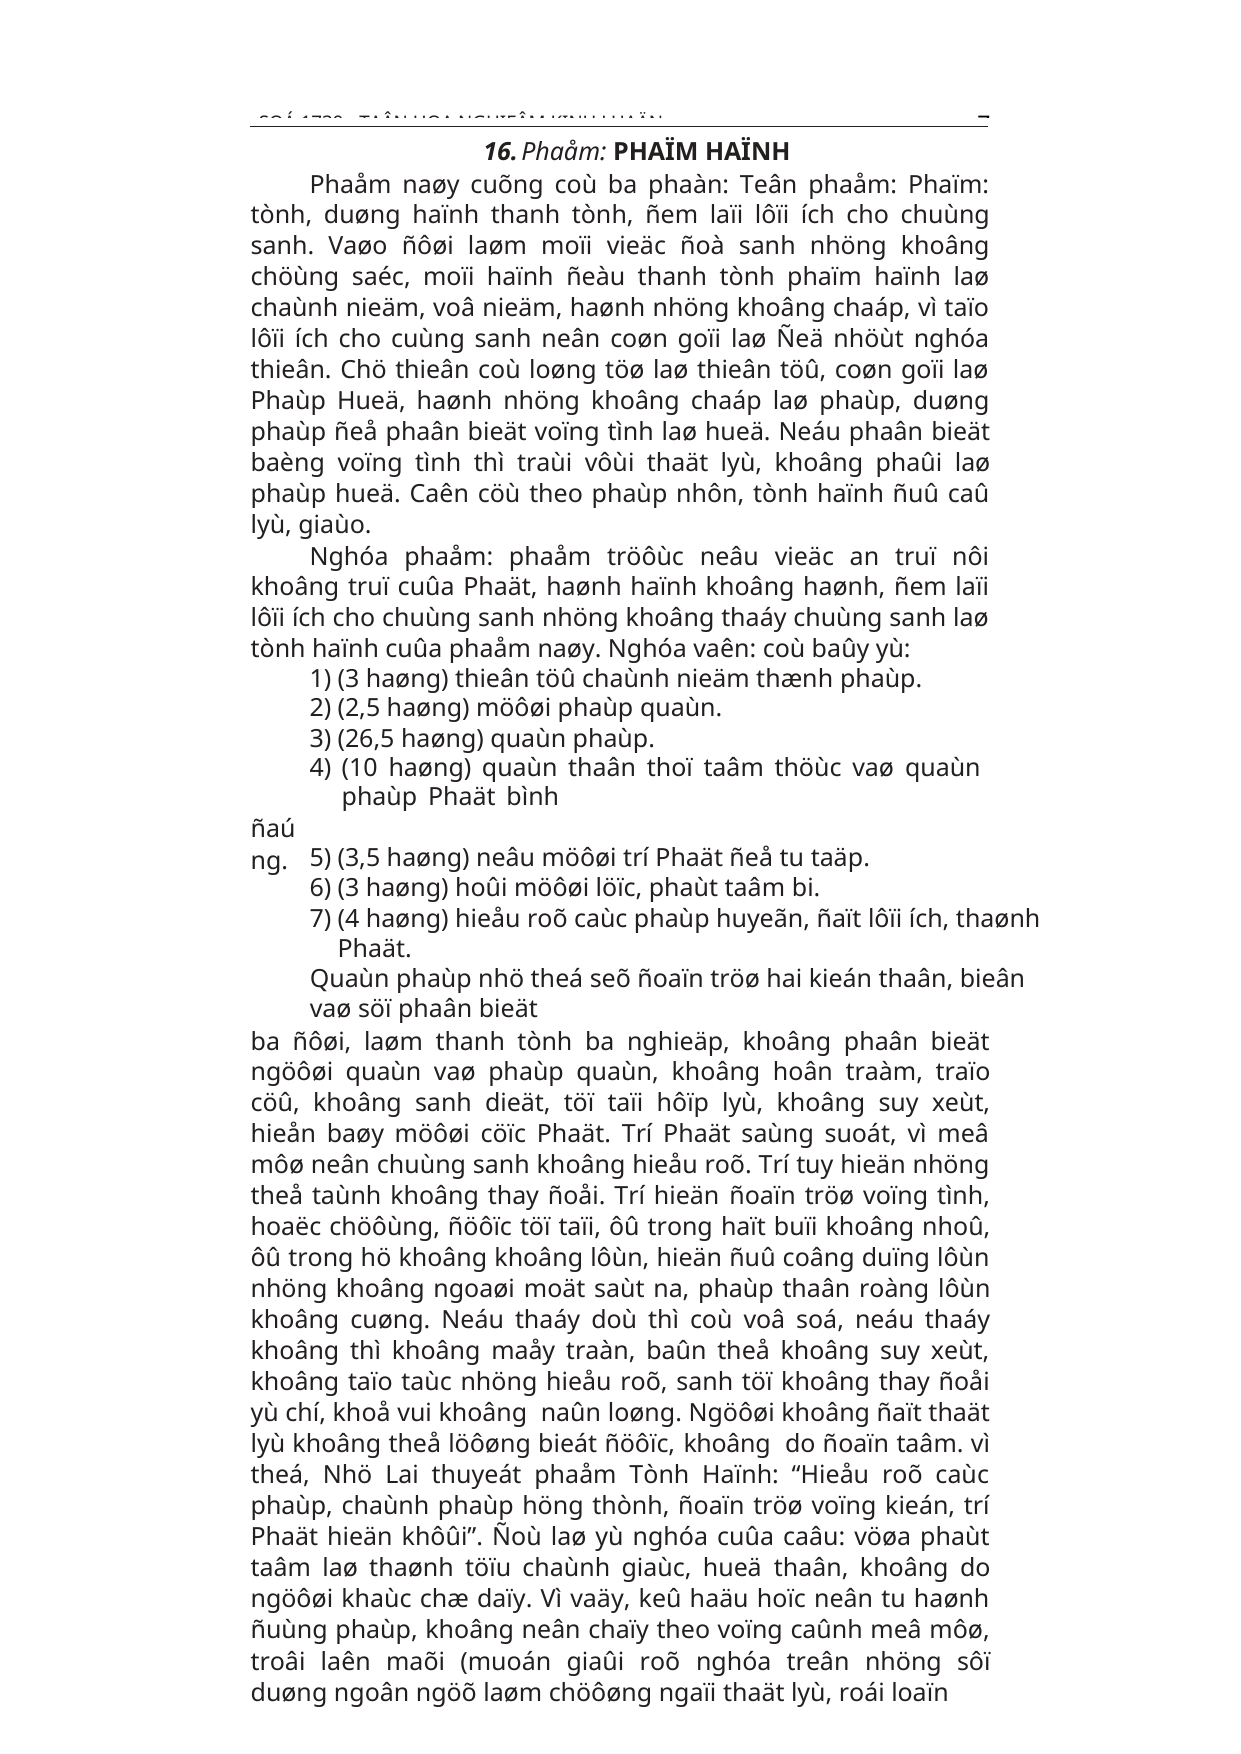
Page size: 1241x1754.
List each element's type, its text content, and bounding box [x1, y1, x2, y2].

list Phaåm: PHAÏM HAÏNH [483, 134, 1065, 167]
text Quaùn phaùp nhö theá seõ ñoaïn tröø hai kieán thaân, bieân vaø söï phaân bieät [310, 964, 1065, 1023]
list (4 haøng) hieåu roõ caùc phaùp huyeãn, ñaït lôïi ích, thaønh Phaät. [310, 902, 1065, 964]
text Nghóa phaåm: phaåm tröôùc neâu vieäc an truï nôi khoâng truï cuûa Phaät, haønh haïnh khoâng haønh, ñem laïi lôïi ích cho chuùng sanh nhöng khoâng thaáy chuùng sanh laø tònh haïnh cuûa phaåm naøy. Nghóa vaên: coù baûy yù: [250, 541, 990, 665]
list (10 haøng) quaùn thaân thoï taâm thöùc vaø quaùn phaùp Phaät bình [309, 753, 1065, 812]
list (3 haøng) thieân töû chaùnh nieäm thænh phaùp. [309, 665, 1065, 693]
list (26,5 haøng) quaùn phaùp. [309, 723, 1065, 753]
list (3 haøng) hoûi möôøi löïc, phaùt taâm bi. [310, 872, 1065, 902]
text ñaúng. [250, 812, 308, 876]
text Phaåm naøy cuõng coù ba phaàn: Teân phaåm: Phaïm: tònh, duøng haïnh thanh tònh, ñem laïi lôïi ích cho chuùng sanh. Vaøo ñôøi laøm moïi vieäc ñoà sanh nhöng khoâng chöùng saéc, moïi haïnh ñeàu thanh tònh phaïm haïnh laø chaùnh nieäm, voâ nieäm, haønh nhöng khoâng chaáp, vì taïo lôïi ích cho cuùng sanh neân coøn goïi laø Ñeä nhöùt nghóa thieân. Chö thieân coù loøng töø laø thieân töû, coøn goïi laø Phaùp Hueä, haønh nhöng khoâng chaáp laø phaùp, duøng phaùp ñeå phaân bieät voïng tình laø hueä. Neáu phaân bieät baèng voïng tình thì traùi vôùi thaät lyù, khoâng phaûi laø phaùp hueä. Caên cöù theo phaùp nhôn, tònh haïnh ñuû caû lyù, giaùo. [250, 169, 990, 541]
list (2,5 haøng) möôøi phaùp quaùn. [309, 693, 1065, 723]
text ba ñôøi, laøm thanh tònh ba nghieäp, khoâng phaân bieät ngöôøi quaùn vaø phaùp quaùn, khoâng hoân traàm, traïo cöû, khoâng sanh dieät, töï taïi hôïp lyù, khoâng suy xeùt, hieån baøy möôøi cöïc Phaät. Trí Phaät saùng suoát, vì meâ môø neân chuùng sanh khoâng hieåu roõ. Trí tuy hieän nhöng theå taùnh khoâng thay ñoåi. Trí hieän ñoaïn tröø voïng tình, hoaëc chöôùng, ñöôïc töï taïi, ôû trong haït buïi khoâng nhoû, ôû trong hö khoâng khoâng lôùn, hieän ñuû coâng duïng lôùn nhöng khoâng ngoaøi moät saùt na, phaùp thaân roàng lôùn khoâng cuøng. Neáu thaáy doù thì coù voâ soá, neáu thaáy khoâng thì khoâng maåy traàn, baûn theå khoâng suy xeùt, khoâng taïo taùc nhöng hieåu roõ, sanh töï khoâng thay ñoåi yù chí, khoå vui khoâng naûn loøng. Ngöôøi khoâng ñaït thaät lyù khoâng theå löôøng bieát ñöôïc, khoâng do ñoaïn taâm. vì theá, Nhö Lai thuyeát phaåm Tònh Haïnh: “Hieåu roõ caùc phaùp, chaùnh phaùp höng thònh, ñoaïn tröø voïng kieán, trí Phaät hieän khôûi”. Ñoù laø yù nghóa cuûa caâu: vöøa phaùt taâm laø thaønh töïu chaùnh giaùc, hueä thaân, khoâng do ngöôøi khaùc chæ daïy. Vì vaäy, keû haäu hoïc neân tu haønh ñuùng phaùp, khoâng neân chaïy theo voïng caûnh meâ môø, troâi laên maõi (muoán giaûi roõ nghóa treân nhöng sôï duøng ngoân ngöõ laøm chöôøng ngaïi thaät lyù, roái loaïn [250, 1025, 990, 1708]
list (3,5 haøng) neâu möôøi trí Phaät ñeå tu taäp. [310, 841, 1065, 872]
